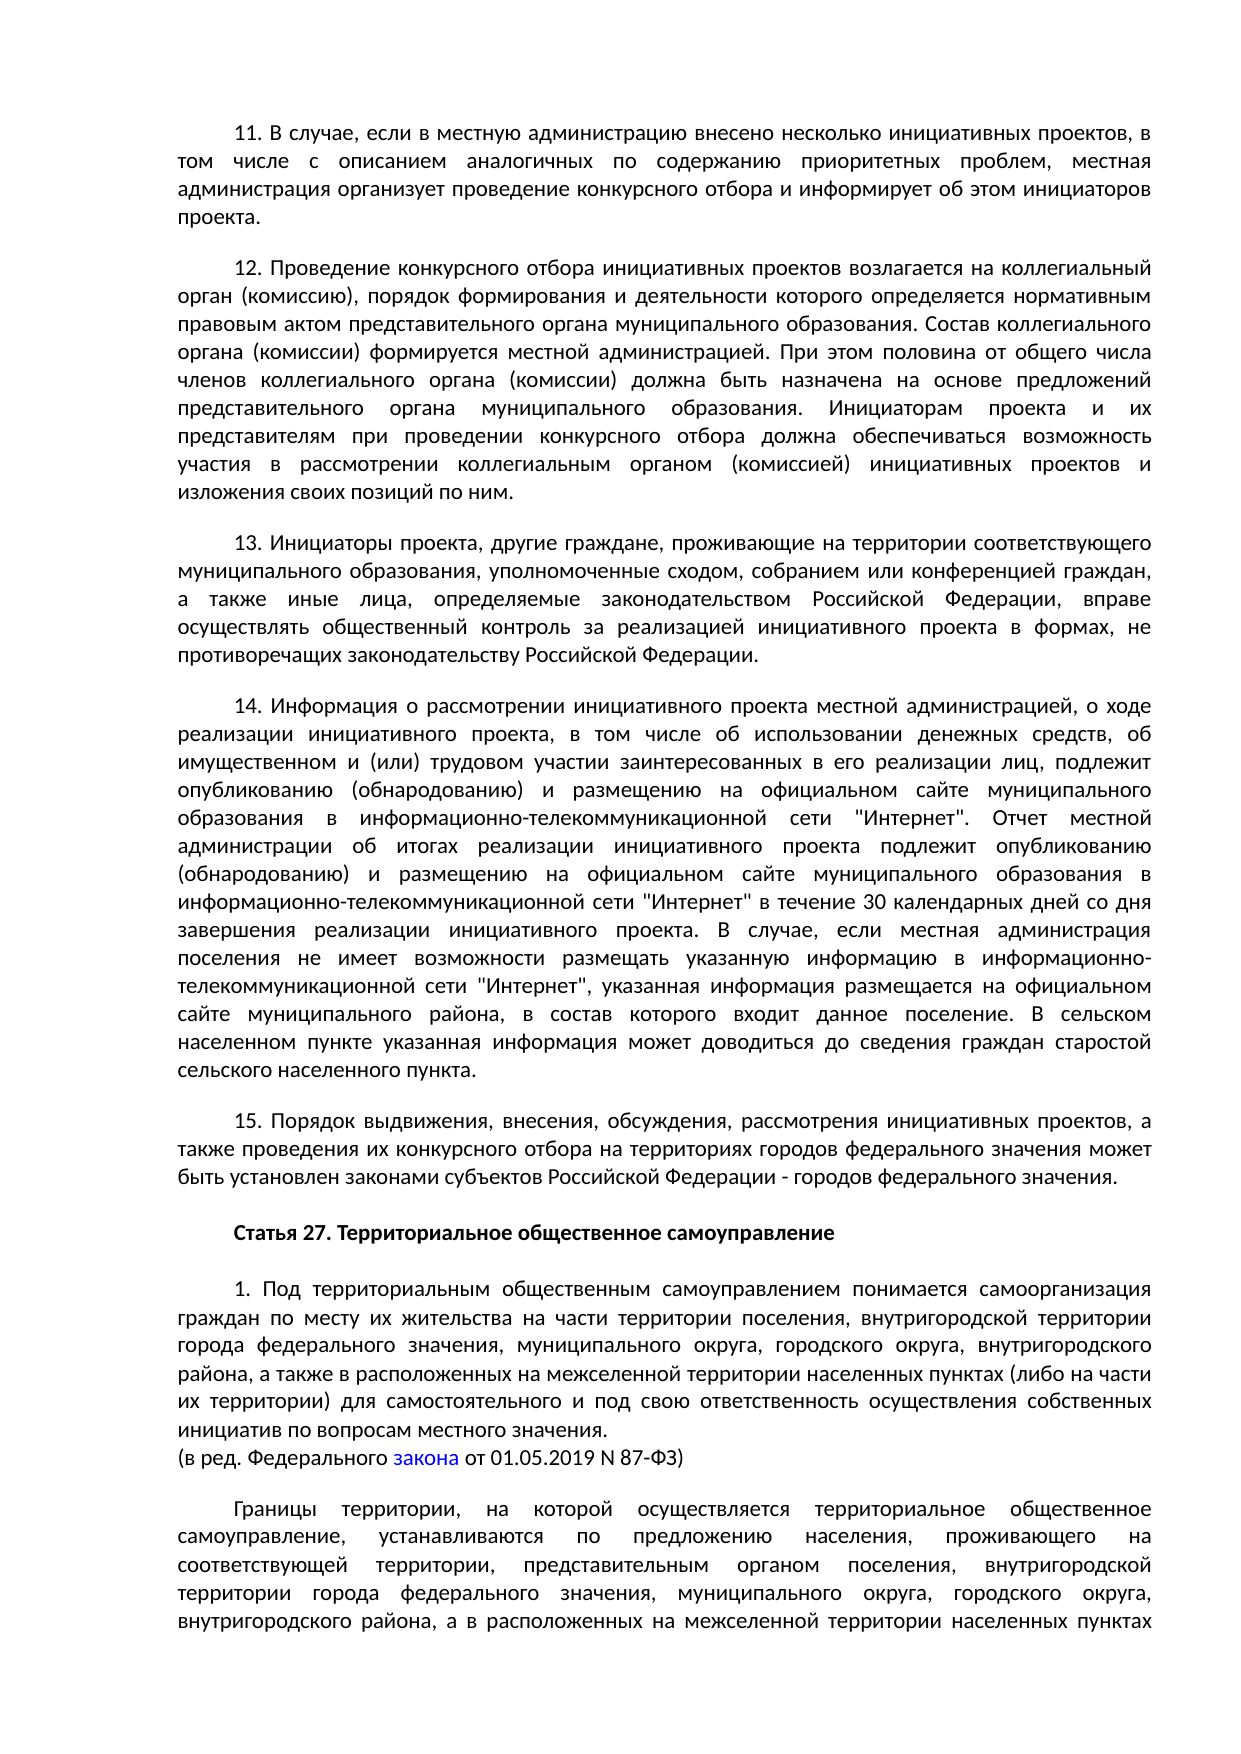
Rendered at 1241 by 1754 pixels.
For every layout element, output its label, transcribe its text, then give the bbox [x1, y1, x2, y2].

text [177, 1494, 1152, 1634]
title Статья 27. Территориальное общественное самоуправление [177, 1218, 1152, 1247]
text 15. Порядок выдвижения, внесения, обсуждения, рассмотрения инициативных проектов, а также проведения их конкурсного отбора на территориях городов федерального значения может быть установлен законами субъектов Российской Федерации - городов федерального значения. [177, 1106, 1152, 1191]
text 14. Информация о рассмотрении инициативного проекта местной администрацией, о ходе реализации инициативного проекта, в том числе об использовании денежных средств, об имущественном и (или) трудовом участии заинтересованных в его реализации лиц, подлежит опубликованию (обнародованию) и размещению на официальном сайте муниципального образования в информационно-телекоммуникационной сети "Интернет". Отчет местной администрации об итогах реализации инициативного проекта подлежит опубликованию (обнародованию) и размещению на официальном сайте муниципального образования в информационно-телекоммуникационной сети "Интернет" в течение 30 календарных дней со дня завершения реализации инициативного проекта. В случае, если местная администрация поселения не имеет возможности размещать указанную информацию в информационно-телекоммуникационной сети "Интернет", указанная информация размещается на официальном сайте муниципального района, в состав которого входит данное поселение. В сельском населенном пункте указанная информация может доводиться до сведения граждан старостой сельского населенного пункта. [177, 691, 1152, 1083]
text 11. В случае, если в местную администрацию внесено несколько инициативных проектов, в том числе с описанием аналогичных по содержанию приоритетных проблем, местная администрация организует проведение конкурсного отбора и информирует об этом инициаторов проекта. [177, 118, 1152, 230]
text 1. Под территориальным общественным самоуправлением понимается самоорганизация граждан по месту их жительства на части территории поселения, внутригородской территории города федерального значения, муниципального округа, городского округа, внутригородского района, а также в расположенных на межселенной территории населенных пунктах (либо на части их территории) для самостоятельного и под свою ответственность осуществления собственных инициатив по вопросам местного значения. [177, 1274, 1152, 1443]
text 13. Инициаторы проекта, другие граждане, проживающие на территории соответствующего муниципального образования, уполномоченные сходом, собранием или конференцией граждан, а также иные лица, определяемые законодательством Российской Федерации, вправе осуществлять общественный контроль за реализацией инициативного проекта в формах, не противоречащих законодательству Российской Федерации. [177, 528, 1152, 668]
text (в ред. Федерального закона от 01.05.2019 N 87-ФЗ) [177, 1443, 1152, 1471]
text 12. Проведение конкурсного отбора инициативных проектов возлагается на коллегиальный орган (комиссию), порядок формирования и деятельности которого определяется нормативным правовым актом представительного органа муниципального образования. Состав коллегиального органа (комиссии) формируется местной администрацией. При этом половина от общего числа членов коллегиального органа (комиссии) должна быть назначена на основе предложений представительного органа муниципального образования. Инициаторам проекта и их представителям при проведении конкурсного отбора должна обеспечиваться возможность участия в рассмотрении коллегиальным органом (комиссией) инициативных проектов и изложения своих позиций по ним. [177, 253, 1152, 505]
